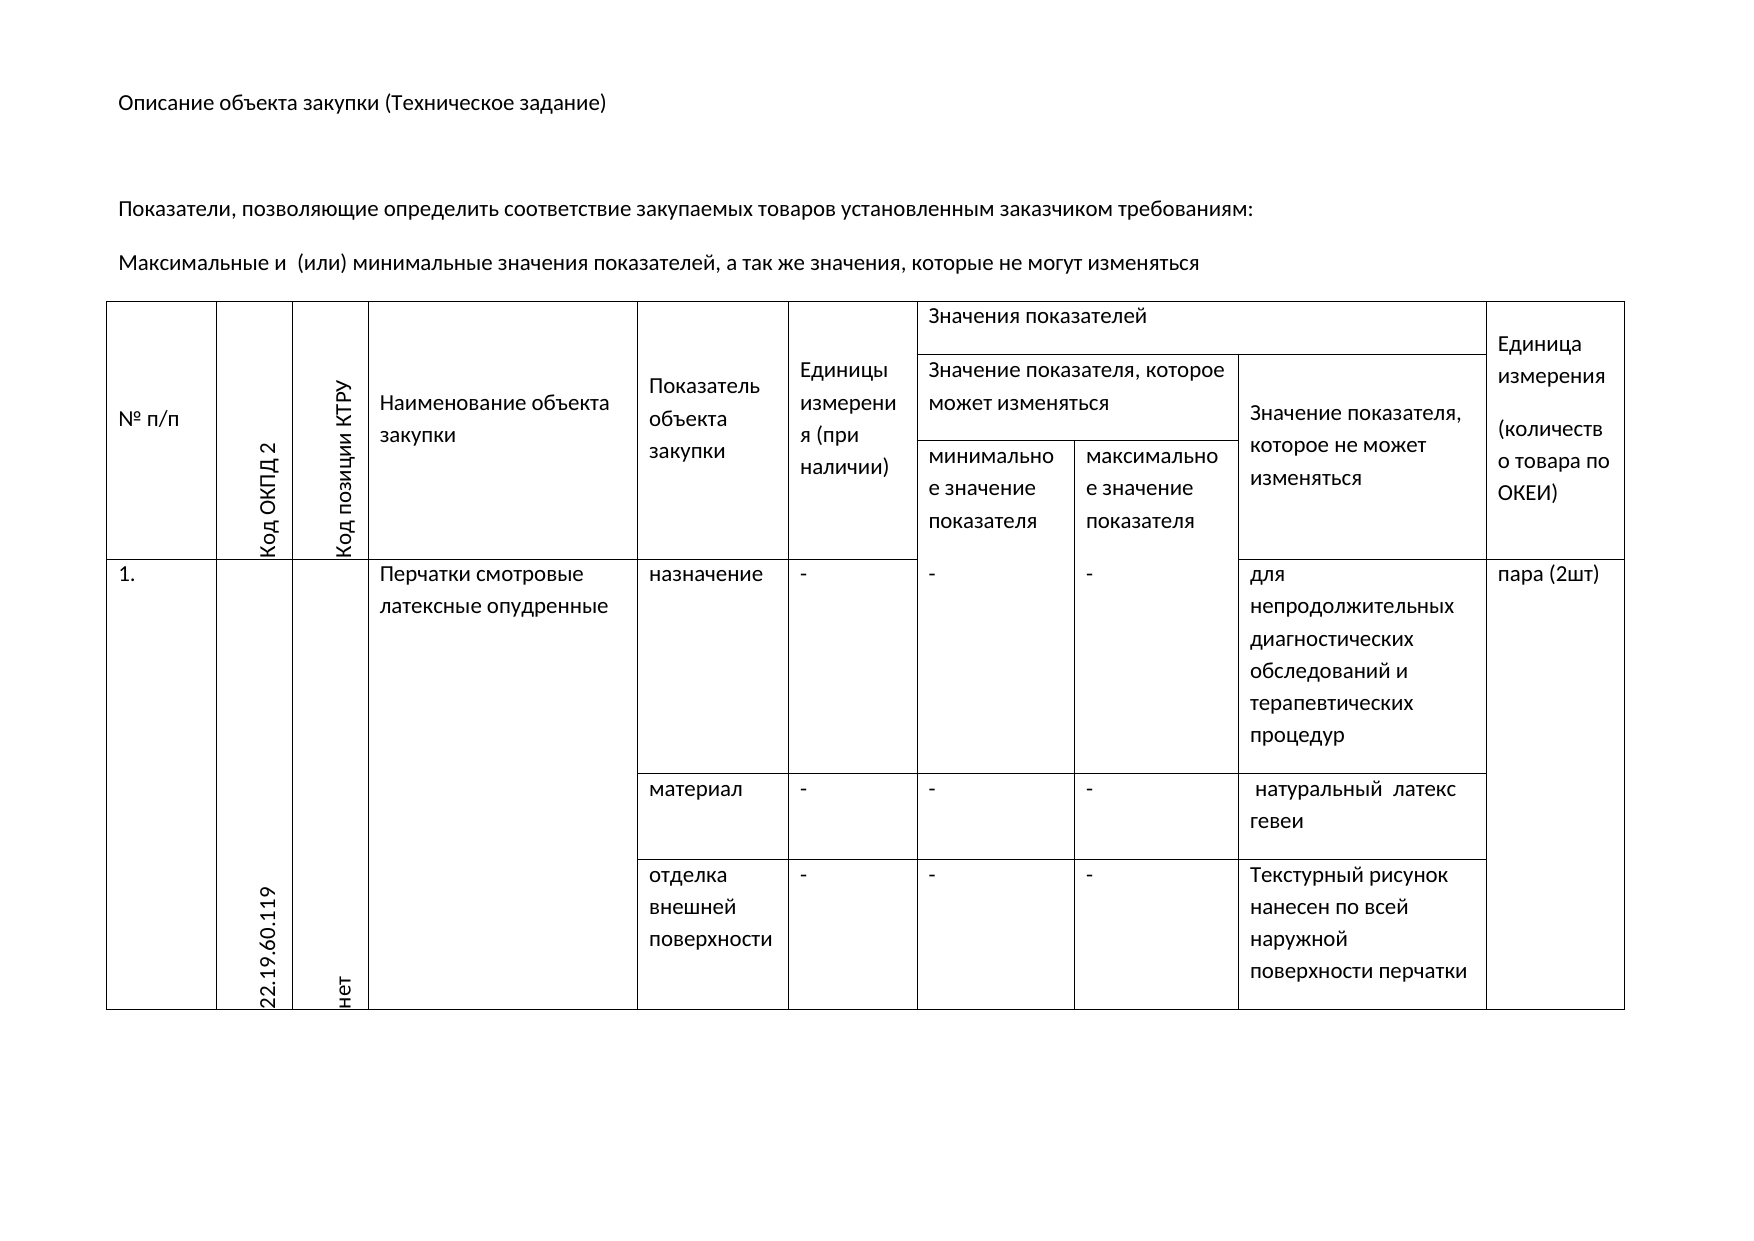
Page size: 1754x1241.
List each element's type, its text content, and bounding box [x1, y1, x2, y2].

text Максимальные и (или) минимальные значения показателей, а так же значения, которые не могут изменяться [118, 248, 1636, 276]
table_cell пара (2шт) [1487, 560, 1624, 1009]
table_cell Значение показателя, которое не может изменяться [1239, 355, 1486, 558]
table_header Наименование объекта закупки [369, 302, 637, 558]
table_header Единица измерения (количество товара по ОКЕИ) [1487, 302, 1624, 558]
table_cell нет [293, 560, 368, 1009]
table_cell Перчатки смотровые латексные опудренные [369, 560, 637, 1009]
table_cell минимальное значение показателя [918, 441, 1074, 558]
table_header Единицы измерения (при наличии) [789, 302, 917, 558]
table_cell назначение [638, 560, 788, 773]
table_cell - [789, 560, 917, 773]
text Описание объекта закупки (Техническое задание) [118, 88, 1636, 117]
table_cell материал [638, 774, 788, 859]
table_cell - [789, 774, 917, 859]
table_cell - [1075, 860, 1238, 1009]
table_cell - [1075, 559, 1238, 773]
table_header Показатель объекта закупки [638, 302, 788, 558]
table_cell - [1075, 774, 1238, 859]
table_cell Значение показателя, которое может изменяться [918, 355, 1238, 440]
table_cell 1. [107, 560, 216, 1009]
table_cell - [789, 860, 917, 1009]
table_cell 22.19.60.119 [217, 560, 292, 1009]
table_cell максимальное значение показателя [1075, 441, 1238, 558]
table_cell натуральный латекс гевеи [1239, 774, 1486, 859]
text Показатели, позволяющие определить соответствие закупаемых товаров установленным заказчиком требованиям: [118, 194, 1636, 223]
table_header Код ОКПД 2 [217, 302, 292, 558]
table_header Значения показателей [918, 302, 1486, 354]
table_cell отделка внешней поверхности [638, 860, 788, 1009]
table_cell для непродолжительных диагностических обследований и терапевтических процедур [1239, 560, 1486, 773]
table_cell - [918, 860, 1074, 1009]
table_cell Текстурный рисунок нанесен по всей наружной поверхности перчатки [1239, 860, 1486, 1009]
table_header Код позиции КТРУ [293, 302, 368, 558]
table_cell - [918, 774, 1074, 859]
table_cell - [918, 559, 1074, 773]
table_header № п/п [107, 302, 216, 558]
